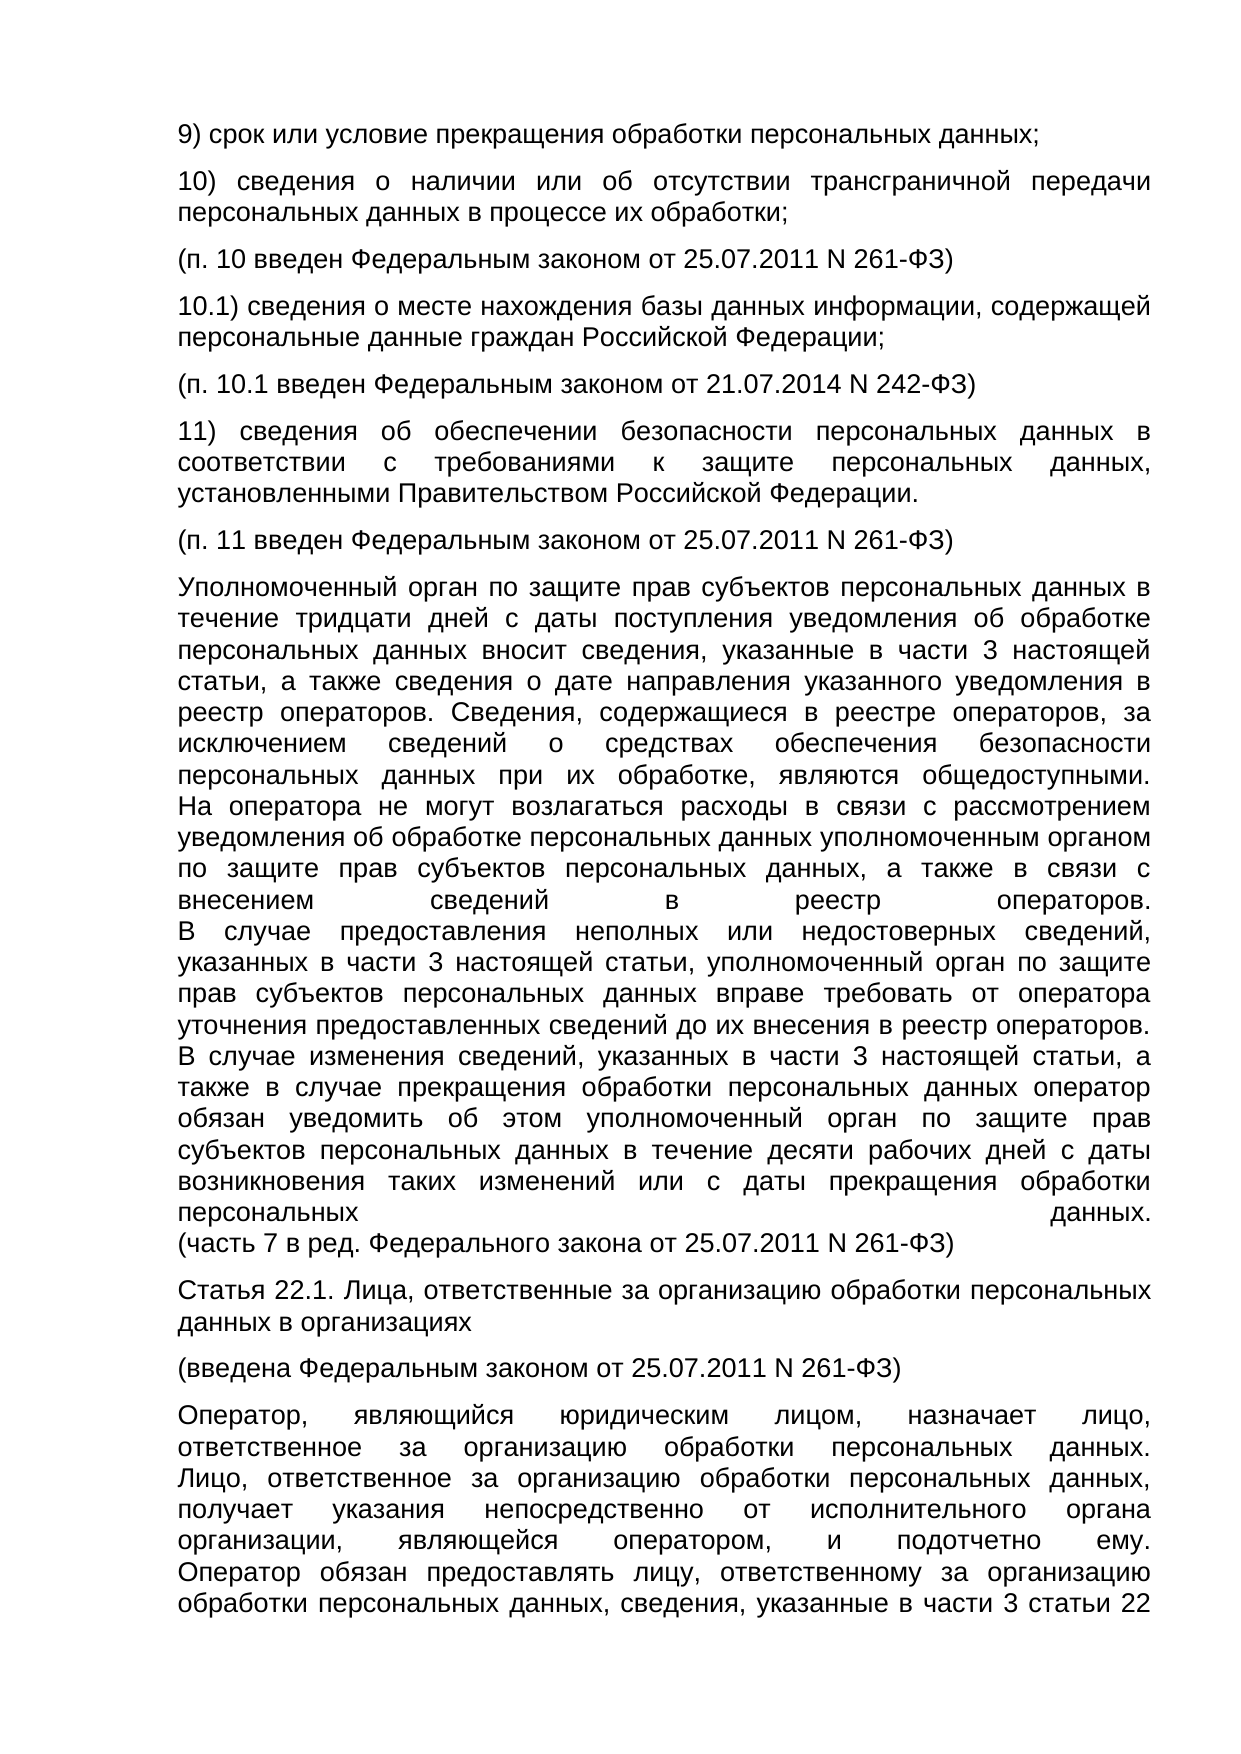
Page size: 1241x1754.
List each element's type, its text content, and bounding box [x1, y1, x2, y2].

text (введена Федеральным законом от 25.07.2011 N 261-ФЗ) [177, 1352, 1152, 1384]
text (п. 10 введен Федеральным законом от 25.07.2011 N 261-ФЗ) [177, 243, 1152, 274]
text 10) сведения о наличии или об отсутствии трансграничной передачи персональных данных в процессе их обработки; [177, 165, 1152, 227]
text 9) срок или условие прекращения обработки персональных данных; [177, 118, 1152, 149]
text (п. 11 введен Федеральным законом от 25.07.2011 N 261-ФЗ) [177, 524, 1152, 556]
text Статья 22.1. Лица, ответственные за организацию обработки персональных данных в организациях [177, 1274, 1152, 1337]
text (п. 10.1 введен Федеральным законом от 21.07.2014 N 242-ФЗ) [177, 368, 1152, 399]
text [177, 1399, 1152, 1618]
text Уполномоченный орган по защите прав субъектов персональных данных в течение тридцати дней с даты поступления уведомления об обработке персональных данных вносит сведения, указанные в части 3 настоящей статьи, а также сведения о дате направления указанного уведомления в реестр операторов. Сведения, содержащиеся в реестре операторов, за исключением сведений о средствах обеспечения безопасности персональных данных при их обработке, являются общедоступными. На оператора не могут возлагаться расходы в связи с рассмотрением уведомления об обработке персональных данных уполномоченным органом по защите прав субъектов персональных данных, а также в связи с внесением сведений в реестр операторов. В случае предоставления неполных или недостоверных сведений, указанных в части 3 настоящей статьи, уполномоченный орган по защите прав субъектов персональных данных вправе требовать от оператора уточнения предоставленных сведений до их внесения в реестр операторов. В случае изменения сведений, указанных в части 3 настоящей статьи, а также в случае прекращения обработки персональных данных оператор обязан уведомить об этом уполномоченный орган по защите прав субъектов персональных данных в течение десяти рабочих дней с даты возникновения таких изменений или с даты прекращения обработки персональных данных. (часть 7 в ред. Федерального закона от 25.07.2011 N 261-ФЗ) [177, 571, 1152, 1259]
text 10.1) сведения о месте нахождения базы данных информации, содержащей персональные данные граждан Российской Федерации; [177, 290, 1152, 352]
text 11) сведения об обеспечении безопасности персональных данных в соответствии с требованиями к защите персональных данных, установленными Правительством Российской Федерации. [177, 415, 1152, 509]
